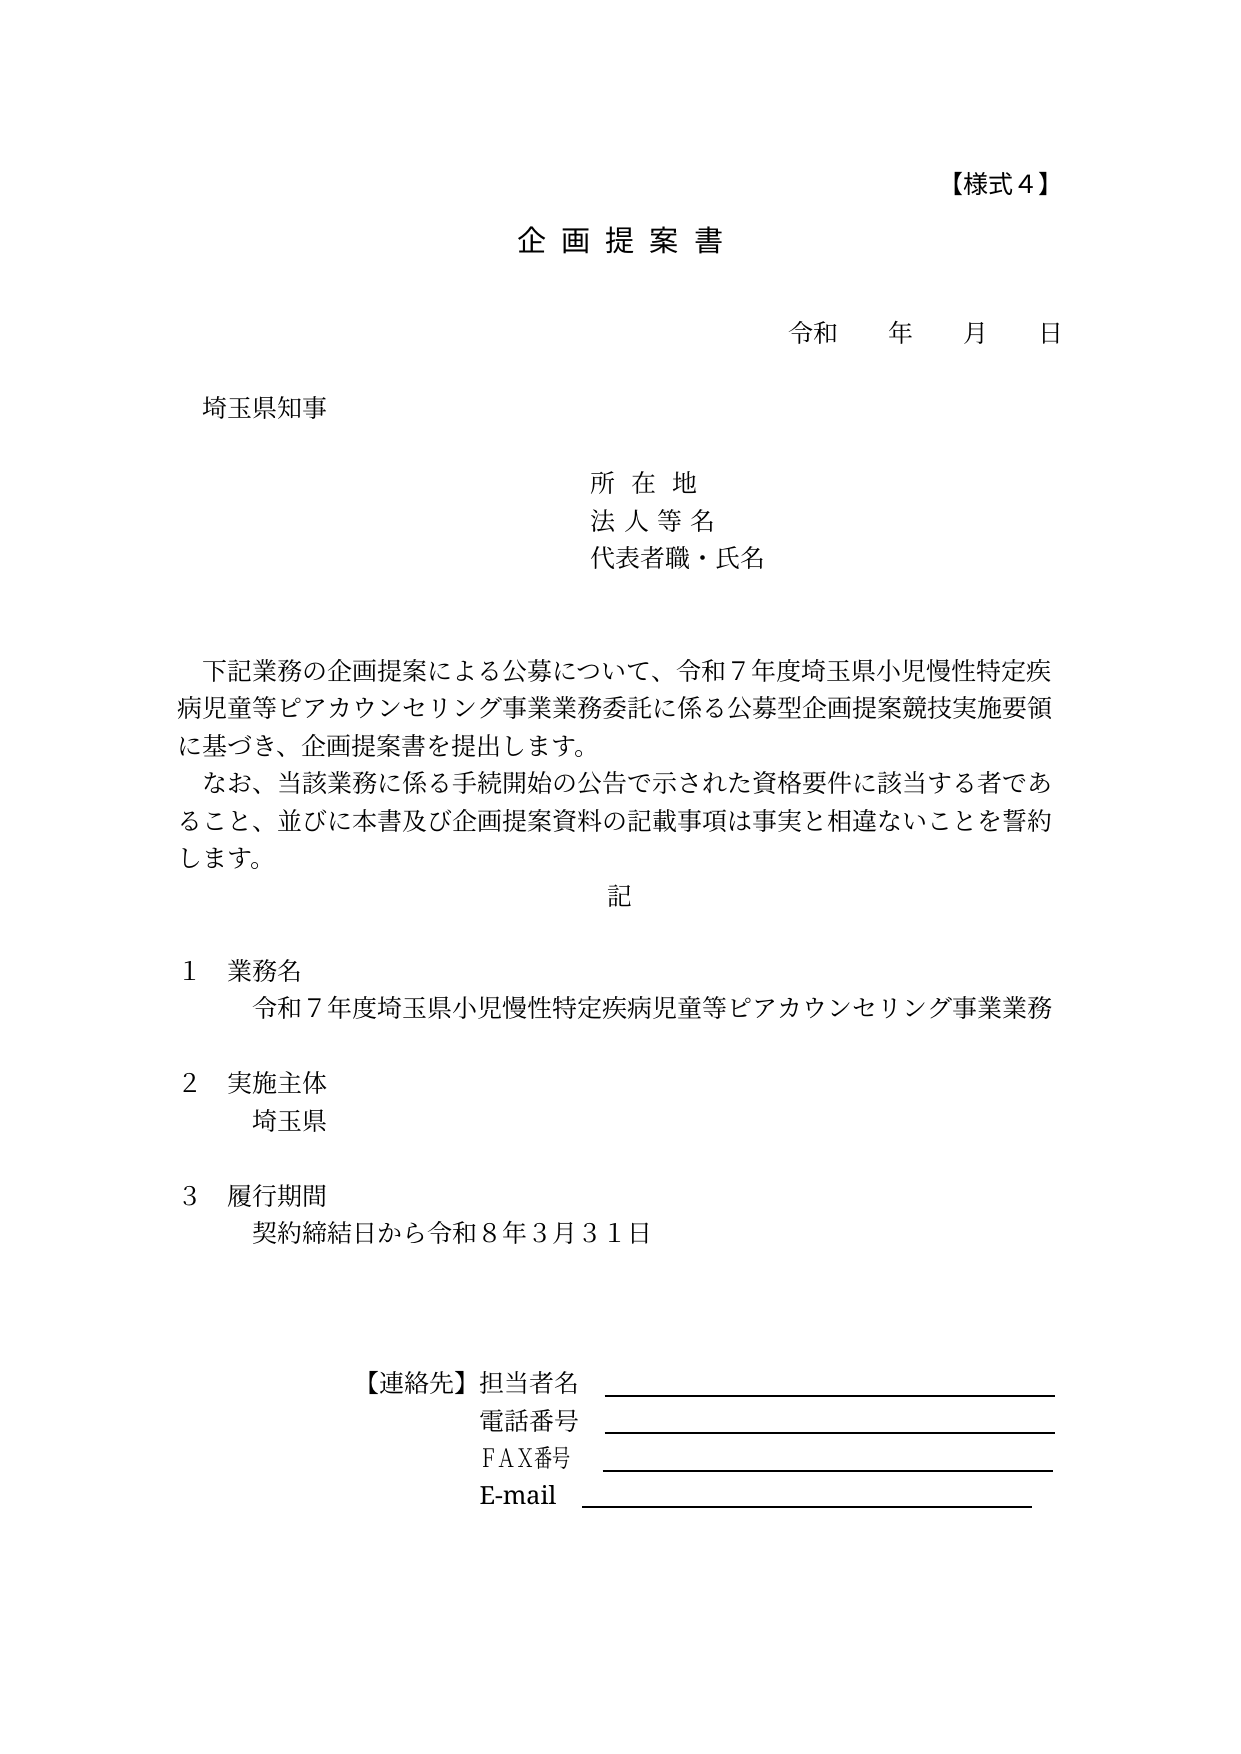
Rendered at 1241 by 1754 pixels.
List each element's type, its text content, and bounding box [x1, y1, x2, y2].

text 電話番号 [354, 1401, 1063, 1438]
text 所在地 [591, 463, 1063, 501]
text 【様式４】 [177, 164, 1063, 201]
text 令和７年度埼玉県小児慢性特定疾病児童等ピアカウンセリング事業業務 [177, 988, 1063, 1026]
text 埼玉県 [177, 1101, 1063, 1138]
text 法人等名 [591, 501, 1063, 538]
text 埼玉県知事 [177, 388, 1063, 426]
text 記 [177, 876, 1063, 913]
text なお、当該業務に係る手続開始の公告で示された資格要件に該当する者であること、並びに本書及び企画提案資料の記載事項は事実と相違ないことを誓約します。 [177, 763, 1063, 876]
text 令和 年 月 日 [177, 313, 1063, 351]
text 契約締結日から令和８年３月３１日 [177, 1213, 1063, 1251]
text ＦＡＸ番号 [354, 1438, 1063, 1476]
text 【連絡先】担当者名 [354, 1363, 1063, 1401]
text ３ 履行期間 [177, 1176, 1063, 1213]
text 代表者職・氏名 [591, 538, 1063, 576]
text 下記業務の企画提案による公募について、令和７年度埼玉県小児慢性特定疾病児童等ピアカウンセリング事業業務委託に係る公募型企画提案競技実施要領に基づき、企画提案書を提出します。 [177, 651, 1063, 763]
text １ 業務名 [177, 951, 1063, 988]
text ２ 実施主体 [177, 1063, 1063, 1101]
text 企画提案書 [177, 201, 1063, 276]
text E-mail [354, 1476, 1063, 1513]
